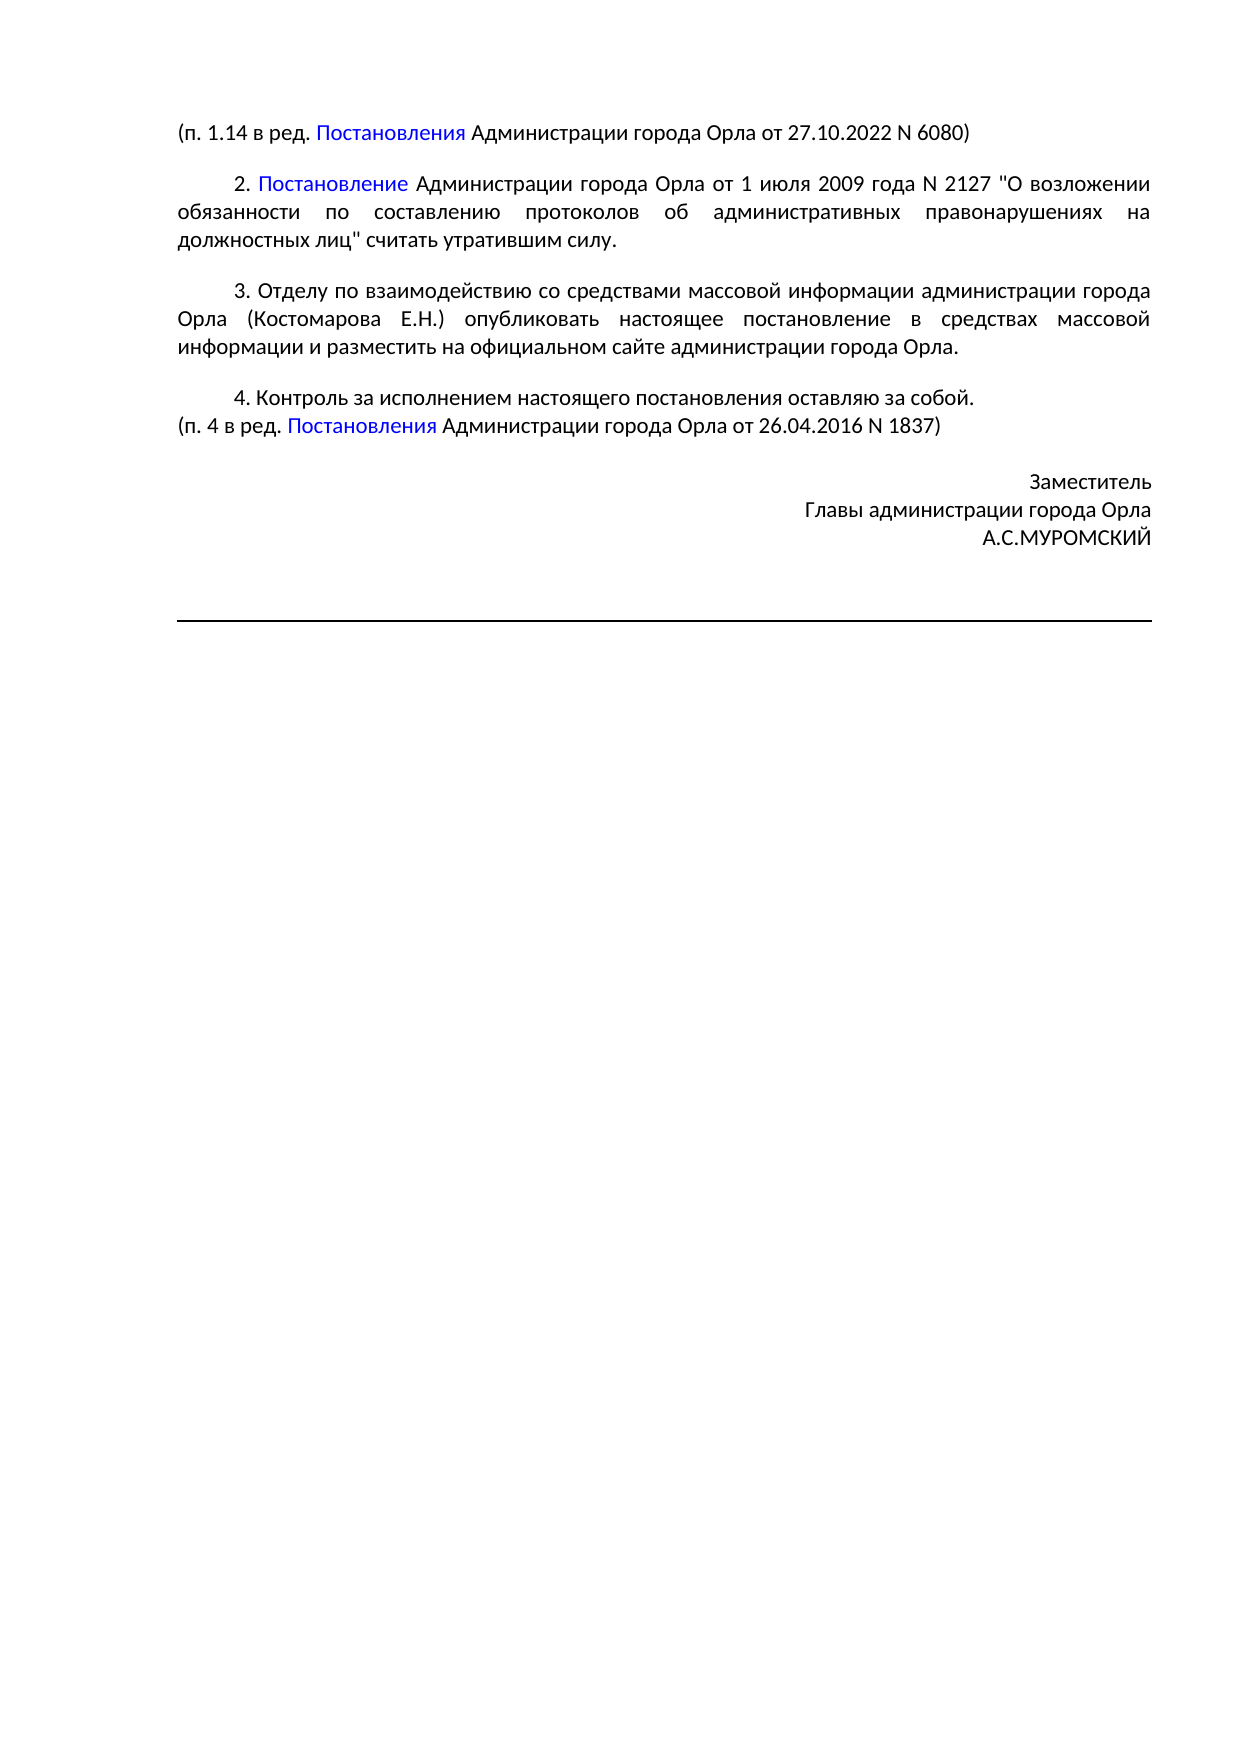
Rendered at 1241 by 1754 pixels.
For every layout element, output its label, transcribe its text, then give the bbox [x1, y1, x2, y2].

text Заместитель [177, 467, 1152, 495]
text (п. 4 в ред. Постановления Администрации города Орла от 26.04.2016 N 1837) [177, 411, 1152, 439]
text А.С.МУРОМСКИЙ [177, 523, 1152, 551]
text 3. Отделу по взаимодействию со средствами массовой информации администрации города Орла (Костомарова Е.Н.) опубликовать настоящее постановление в средствах массовой информации и разместить на официальном сайте администрации города Орла. [177, 276, 1152, 360]
text 2. Постановление Администрации города Орла от 1 июля 2009 года N 2127 "О возложении обязанности по составлению протоколов об административных правонарушениях на должностных лиц" считать утратившим силу. [177, 169, 1152, 253]
text 4. Контроль за исполнением настоящего постановления оставляю за собой. [177, 383, 1152, 411]
text Главы администрации города Орла [177, 495, 1152, 523]
text (п. 1.14 в ред. Постановления Администрации города Орла от 27.10.2022 N 6080) [177, 118, 1152, 146]
